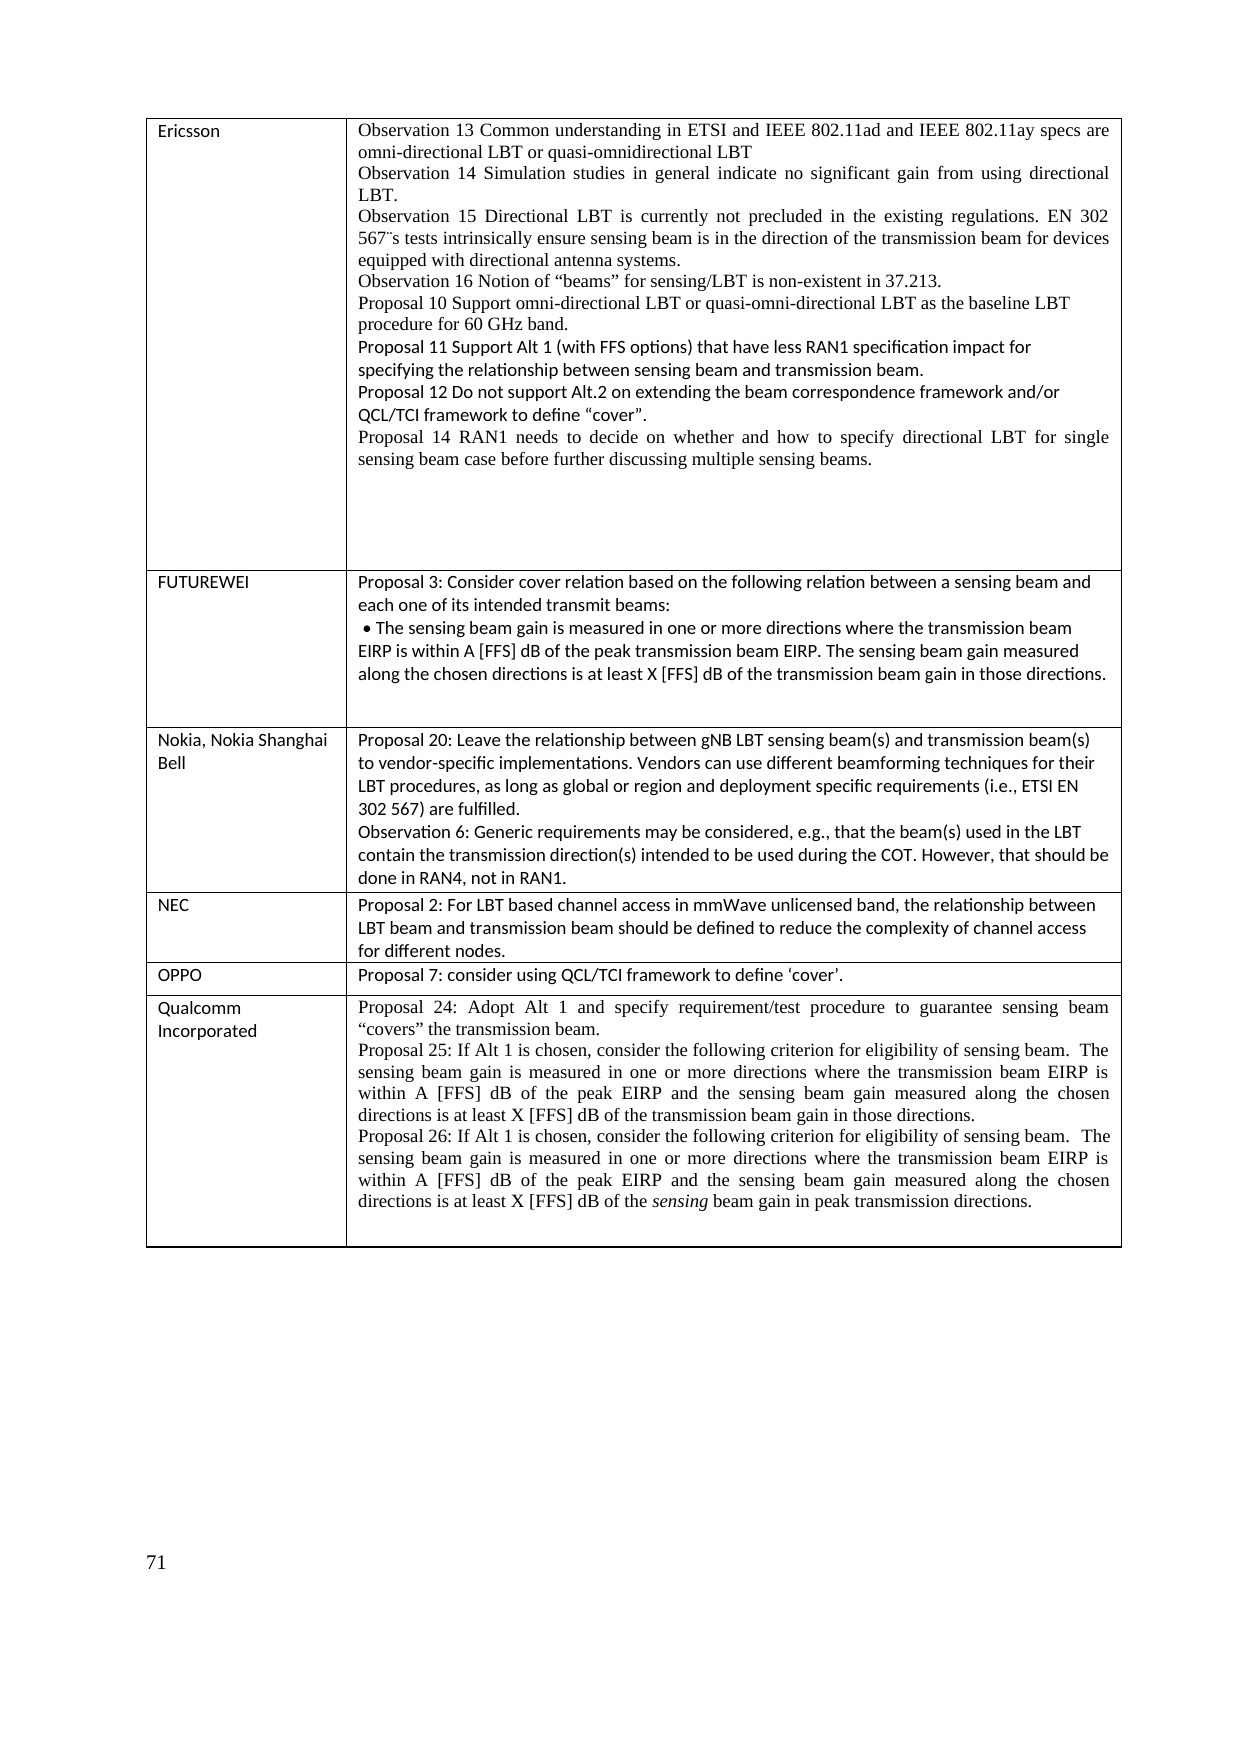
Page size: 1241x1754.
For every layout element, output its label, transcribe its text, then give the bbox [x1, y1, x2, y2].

table_cell Proposal 3: Consider cover relation based on the following relation between a sensing beam and each one of its intended transmit beams: • The sensing beam gain is measured in one or more directions where the transmission beam EIRP is within A [FFS] dB of the peak transmission beam EIRP. The sensing beam gain measured along the chosen directions is at least X [FFS] dB of the transmission beam gain in those directions. [347, 571, 1121, 727]
table_cell Ericsson [147, 119, 346, 569]
table_cell Proposal 7: consider using QCL/TCI framework to define ‘cover’. [347, 963, 1121, 995]
table_cell NEC [147, 893, 346, 962]
table_cell OPPO [147, 963, 346, 995]
table_cell Qualcomm Incorporated [147, 996, 346, 1246]
table_cell Nokia, Nokia Shanghai Bell [147, 728, 346, 892]
table_cell Observation 13 Common understanding in ETSI and IEEE 802.11ad and IEEE 802.11ay specs are omni-directional LBT or quasi-omnidirectional LBT Observation 14 Simulation studies in general indicate no significant gain from using directional LBT. Observation 15 Directional LBT is currently not precluded in the existing regulations. EN 302 567¨s tests intrinsically ensure sensing beam is in the direction of the transmission beam for devices equipped with directional antenna systems. Observation 16 Notion of “beams” for sensing/LBT is non-existent in 37.213. Proposal 10 Support omni-directional LBT or quasi-omni-directional LBT as the baseline LBT procedure for 60 GHz band. Proposal 11 Support Alt 1 (with FFS options) that have less RAN1 specification impact for specifying the relationship between sensing beam and transmission beam. Proposal 12 Do not support Alt.2 on extending the beam correspondence framework and/or QCL/TCI framework to define “cover”. Proposal 14 RAN1 needs to decide on whether and how to specify directional LBT for single sensing beam case before further discussing multiple sensing beams. [347, 119, 1121, 569]
table_cell Proposal 20: Leave the relationship between gNB LBT sensing beam(s) and transmission beam(s) to vendor-specific implementations. Vendors can use different beamforming techniques for their LBT procedures, as long as global or region and deployment specific requirements (i.e., ETSI EN 302 567) are fulfilled. Observation 6: Generic requirements may be considered, e.g., that the beam(s) used in the LBT contain the transmission direction(s) intended to be used during the COT. However, that should be done in RAN4, not in RAN1. [347, 728, 1121, 892]
table_cell Proposal 24: Adopt Alt 1 and specify requirement/test procedure to guarantee sensing beam “covers” the transmission beam. Proposal 25: If Alt 1 is chosen, consider the following criterion for eligibility of sensing beam. The sensing beam gain is measured in one or more directions where the transmission beam EIRP is within A [FFS] dB of the peak EIRP and the sensing beam gain measured along the chosen directions is at least X [FFS] dB of the transmission beam gain in those directions. Proposal 26: If Alt 1 is chosen, consider the following criterion for eligibility of sensing beam. The sensing beam gain is measured in one or more directions where the transmission beam EIRP is within A [FFS] dB of the peak EIRP and the sensing beam gain measured along the chosen directions is at least X [FFS] dB of the sensing beam gain in peak transmission directions. [347, 996, 1121, 1246]
table_cell FUTUREWEI [147, 571, 346, 727]
table_cell Proposal 2: For LBT based channel access in mmWave unlicensed band, the relationship between LBT beam and transmission beam should be defined to reduce the complexity of channel access for different nodes. [347, 893, 1121, 962]
